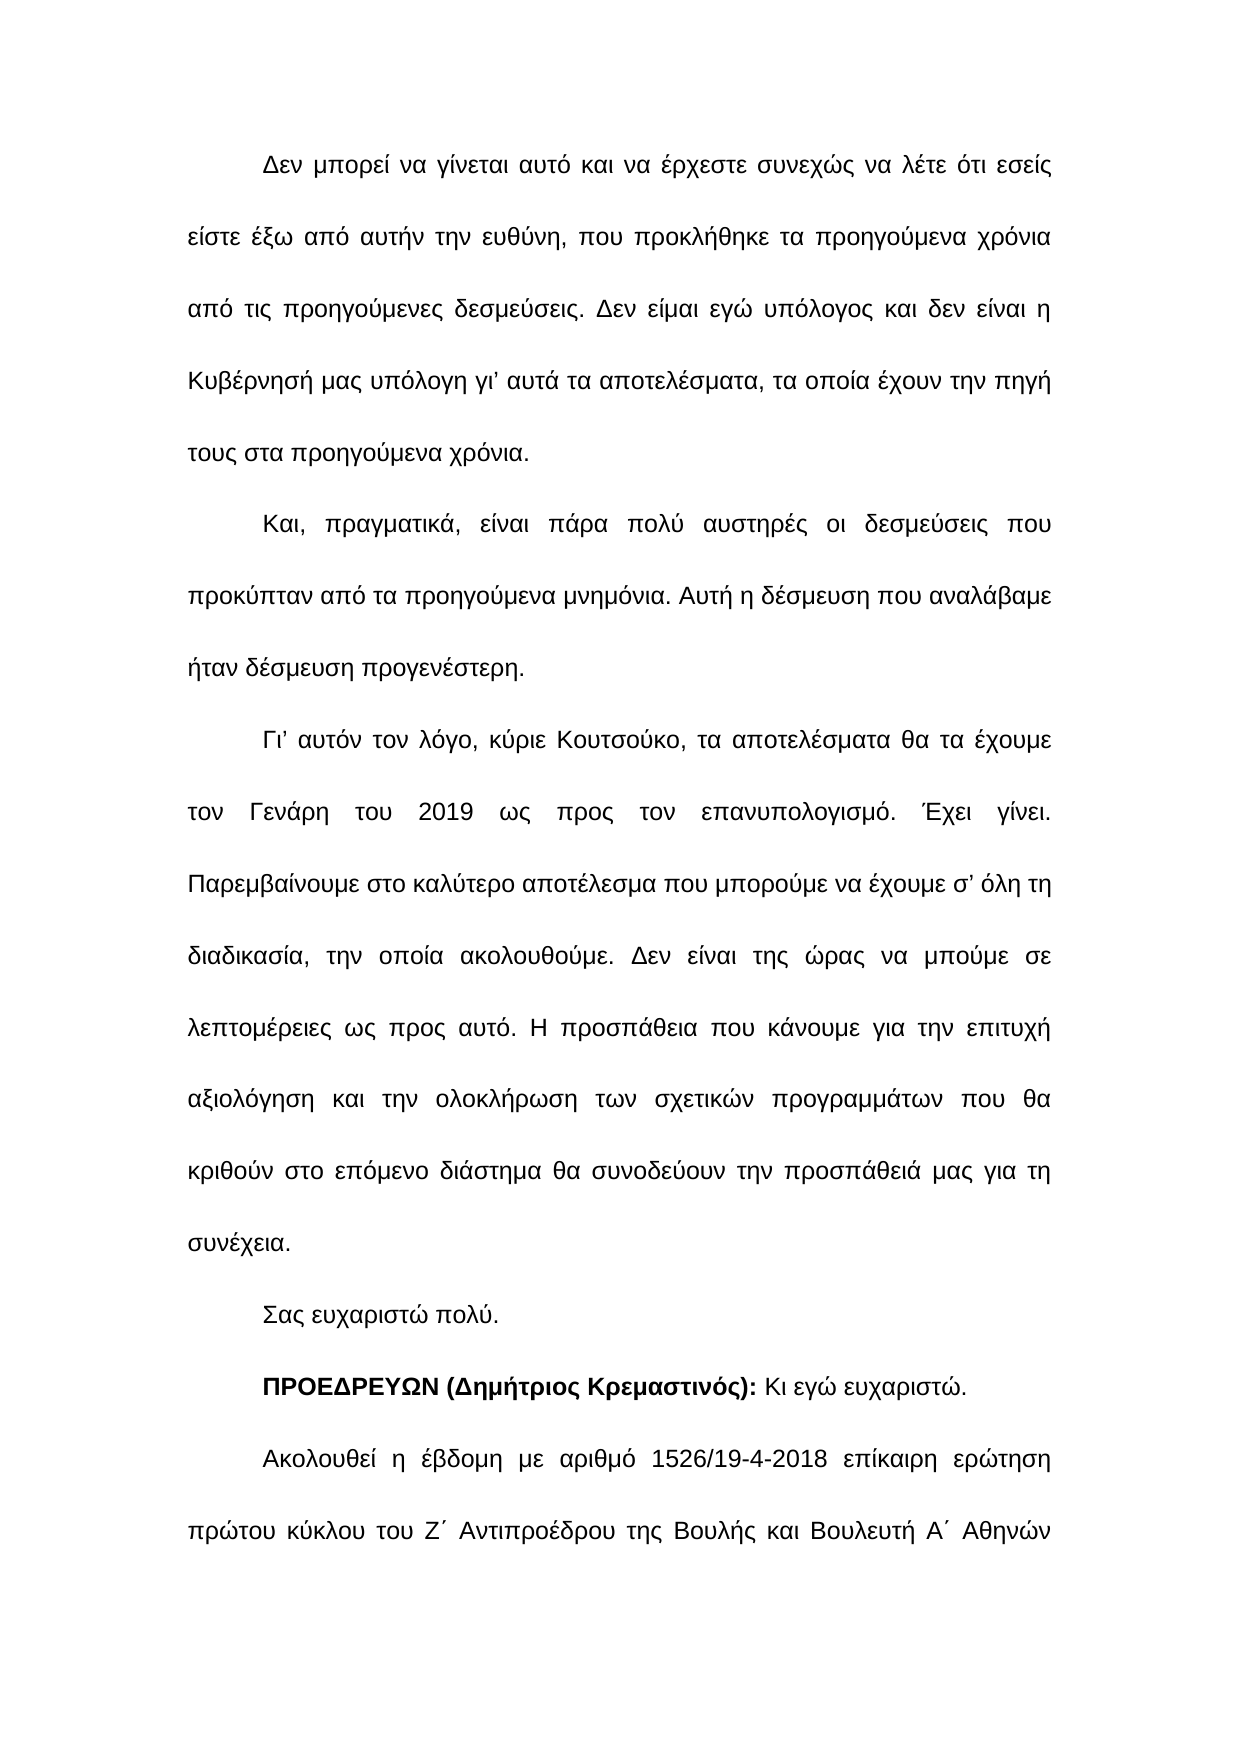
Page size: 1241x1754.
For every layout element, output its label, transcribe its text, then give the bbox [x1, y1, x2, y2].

text Σας ευχαριστώ πολύ. [187, 1300, 1053, 1329]
text Δεν μπορεί να γίνεται αυτό και να έρχεστε συνεχώς να λέτε ότι εσείς είστε έξω από αυτήν την ευθύνη, που προκλήθηκε τα προηγούμενα χρόνια από τις προηγούμενες δεσμεύσεις. Δεν είμαι εγώ υπόλογος και δεν είναι η Κυβέρνησή μας υπόλογη γι’ αυτά τα αποτελέσματα, τα οποία έχουν την πηγή τους στα προηγούμενα χρόνια. [187, 150, 1053, 466]
text ΠΡΟΕΔΡΕΥΩΝ (Δημήτριος Κρεμαστινός): Κι εγώ ευχαριστώ. [187, 1372, 1053, 1401]
text Γι’ αυτόν τον λόγο, κύριε Κουτσούκο, τα αποτελέσματα θα τα έχουμε τον Γενάρη του 2019 ως προς τον επανυπολογισμό. Έχει γίνει. Παρεμβαίνουμε στο καλύτερο αποτέλεσμα που μπορούμε να έχουμε σ’ όλη τη διαδικασία, την οποία ακολουθούμε. Δεν είναι της ώρας να μπούμε σε λεπτομέρειες ως προς αυτό. Η προσπάθεια που κάνουμε για την επιτυχή αξιολόγηση και την ολοκλήρωση των σχετικών προγραμμάτων που θα κριθούν στο επόμενο διάστημα θα συνοδεύουν την προσπάθειά μας για τη συνέχεια. [187, 725, 1053, 1257]
text Και, πραγματικά, είναι πάρα πολύ αυστηρές οι δεσμεύσεις που προκύπταν από τα προηγούμενα μνημόνια. Αυτή η δέσμευση που αναλάβαμε ήταν δέσμευση προγενέστερη. [187, 509, 1053, 682]
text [187, 1444, 1053, 1544]
